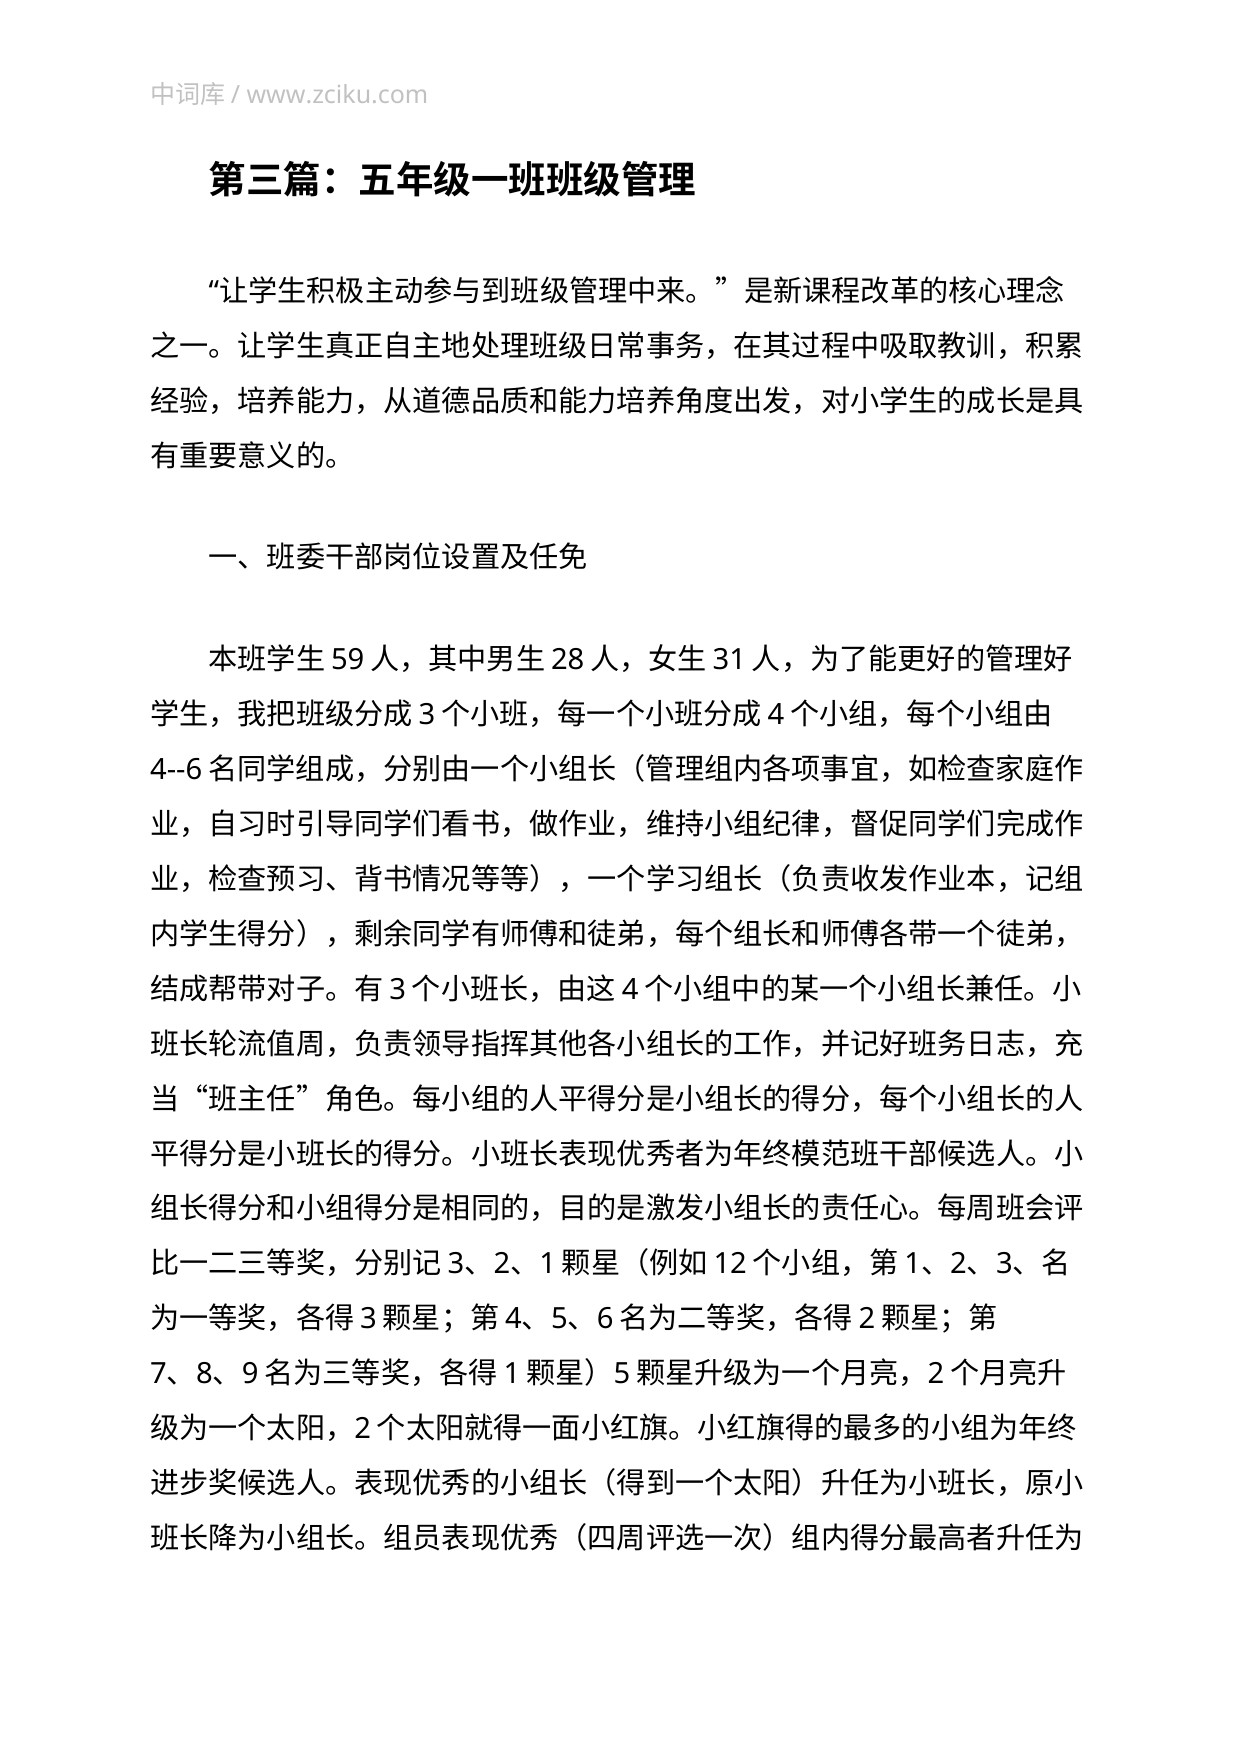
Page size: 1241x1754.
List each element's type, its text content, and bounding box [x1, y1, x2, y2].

text 一、班委干部岗位设置及任免 [150, 534, 1090, 576]
text “让学生积极主动参与到班级管理中来。”是新课程改革的核心理念之一。让学生真正自主地处理班级日常事务，在其过程中吸取教训，积累经验，培养能力，从道德品质和能力培养角度出发，对小学生的成长是具有重要意义的。 [150, 267, 1090, 474]
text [150, 636, 1090, 1557]
text 第三篇：五年级一班班级管理 [150, 150, 1090, 204]
